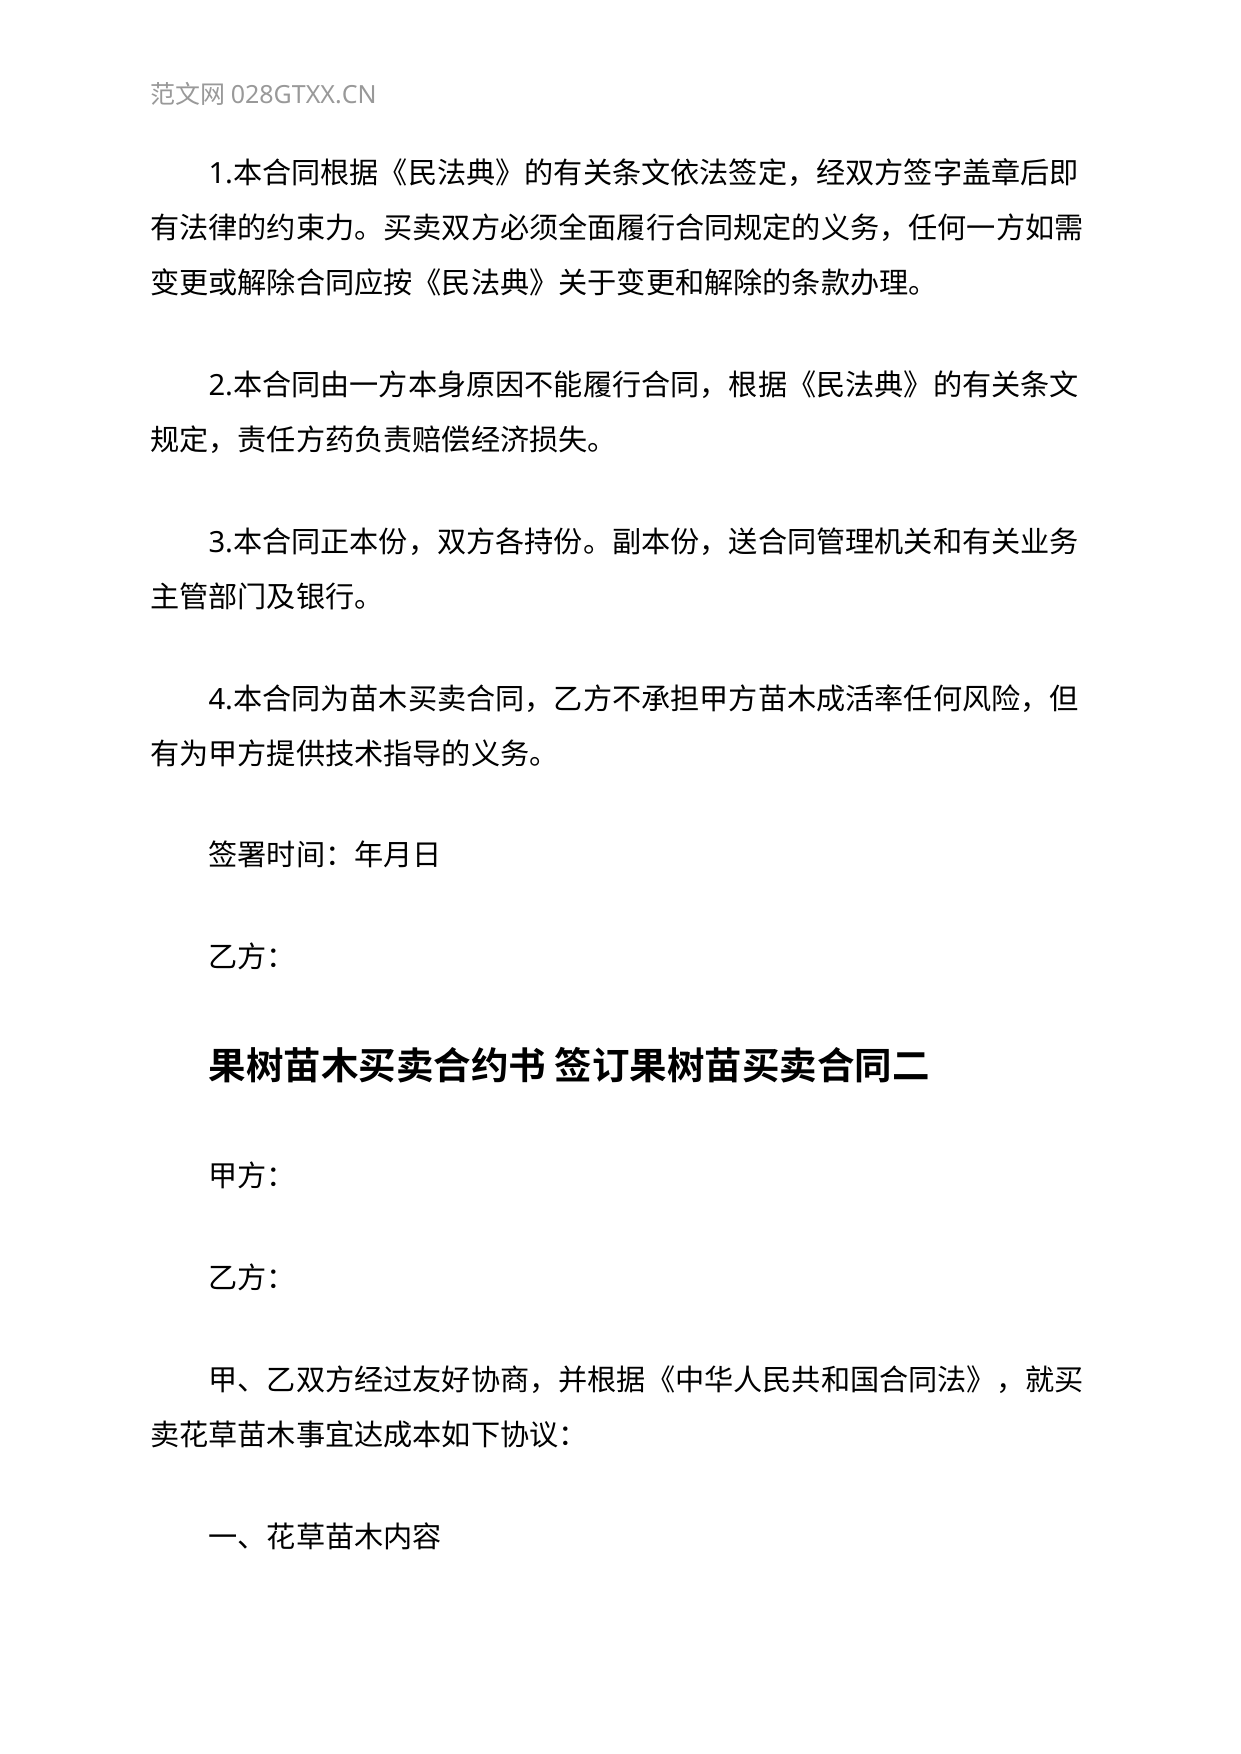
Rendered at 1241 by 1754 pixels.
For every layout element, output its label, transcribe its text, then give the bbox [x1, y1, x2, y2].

text 签署时间：年月日 [150, 832, 1090, 874]
text 乙方： [150, 934, 1090, 976]
text 2.本合同由一方本身原因不能履行合同，根据《民法典》的有关条文规定，责任方药负责赔偿经济损失。 [150, 362, 1090, 459]
text 一、花草苗木内容 [150, 1513, 1090, 1555]
text 果树苗木买卖合约书 签订果树苗买卖合同二 [150, 1036, 1090, 1090]
text 甲、乙双方经过友好协商，并根据《中华人民共和国合同法》，就买卖花草苗木事宜达成本如下协议： [150, 1356, 1090, 1454]
text 乙方： [150, 1255, 1090, 1297]
text 4.本合同为苗木买卖合同，乙方不承担甲方苗木成活率任何风险，但有为甲方提供技术指导的义务。 [150, 675, 1090, 772]
text 3.本合同正本份，双方各持份。副本份，送合同管理机关和有关业务主管部门及银行。 [150, 518, 1090, 616]
text 甲方： [150, 1153, 1090, 1195]
text 1.本合同根据《民法典》的有关条文依法签定，经双方签字盖章后即有法律的约束力。买卖双方必须全面履行合同规定的义务，任何一方如需变更或解除合同应按《民法典》关于变更和解除的条款办理。 [150, 150, 1090, 302]
